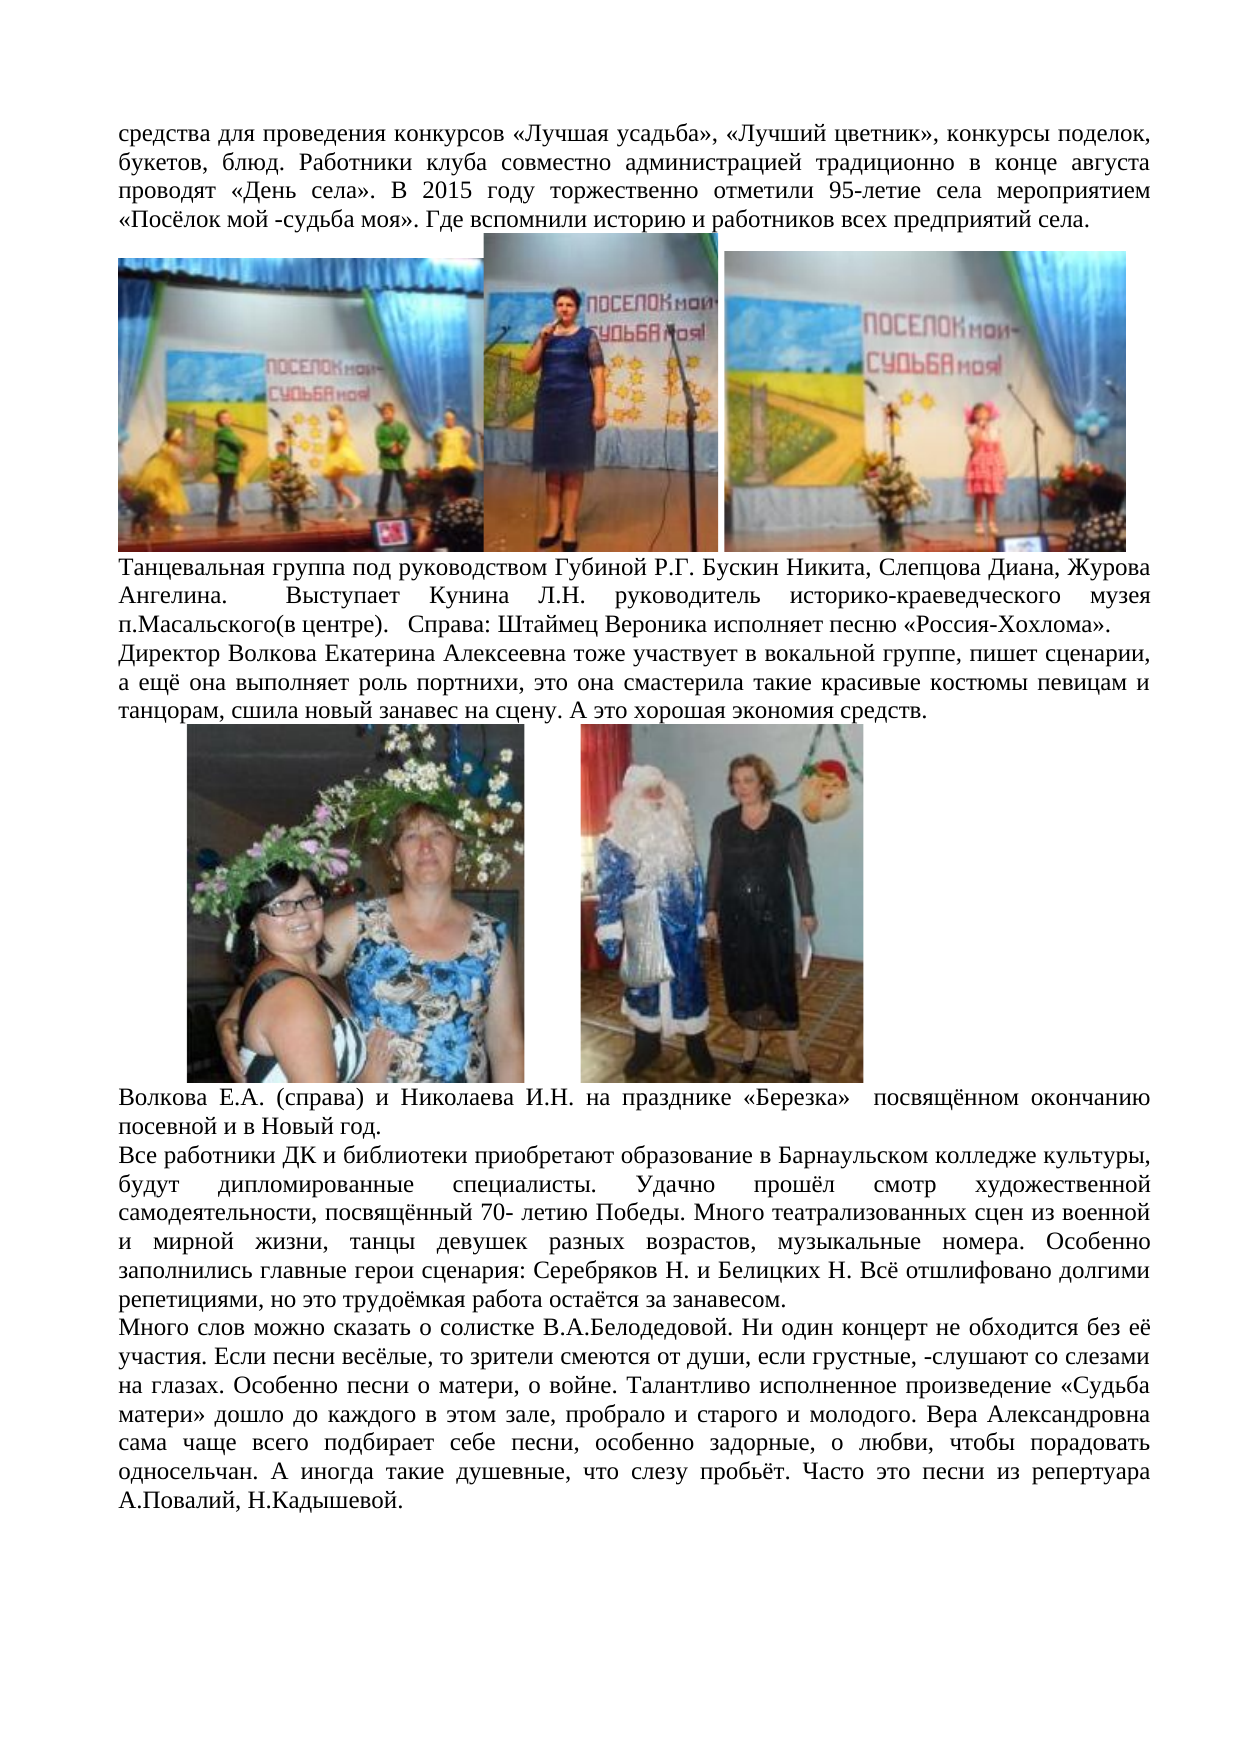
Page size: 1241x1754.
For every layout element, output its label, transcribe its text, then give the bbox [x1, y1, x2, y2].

text Все работники ДК и библиотеки приобретают образование в Барнаульском колледже культуры, будут дипломированные специалисты. Удачно прошёл смотр художественной самодеятельности, посвящённый 70- летию Победы. Много театрализованных сцен из военной и мирной жизни, танцы девушек разных возрастов, музыкальные номера. Особенно заполнились главные герои сценария: Серебряков Н. и Белицких Н. Всё отшлифовано долгими репетициями, но это трудоёмкая работа остаётся за занавесом. [118, 1140, 1152, 1312]
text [118, 118, 1152, 233]
text Волкова Е.А. (справа) и Николаева И.Н. на празднике «Березка» посвящённом окончанию посевной и в Новый год. [118, 1082, 1152, 1140]
text Много слов можно сказать о солистке В.А.Белодедовой. Ни один концерт не обходится без её участия. Если песни весёлые, то зрители смеются от души, если грустные, -слушают со слезами на глазах. Особенно песни о матери, о войне. Талантливо исполненное произведение «Судьба матери» дошло до каждого в этом зале, пробрало и старого и молодого. Вера Александровна сама чаще всего подбирает себе песни, особенно задорные, о любви, чтобы порадовать односельчан. А иногда такие душевные, что слезу пробьёт. Часто это песни из репертуара А.Повалий, Н.Кадышевой. [118, 1312, 1152, 1514]
picture [580, 724, 864, 1083]
text Танцевальная группа под руководством Губиной Р.Г. Бускин Никита, Слепцова Диана, Журова Ангелина. Выступает Кунина Л.Н. руководитель историко-краеведческого музея п.Масальского(в центре). Справа: Штаймец Вероника исполняет песню «Россия-Хохлома». [118, 552, 1152, 638]
text Директор Волкова Екатерина Алексеевна тоже участвует в вокальной группе, пишет сценарии, а ещё она выполняет роль портнихи, это она смастерила такие красивые костюмы певицам и танцорам, сшила новый занавес на сцену. А это хорошая экономия средств. [118, 638, 1152, 724]
picture [186, 724, 525, 1083]
picture [724, 251, 1126, 552]
picture [118, 233, 719, 552]
